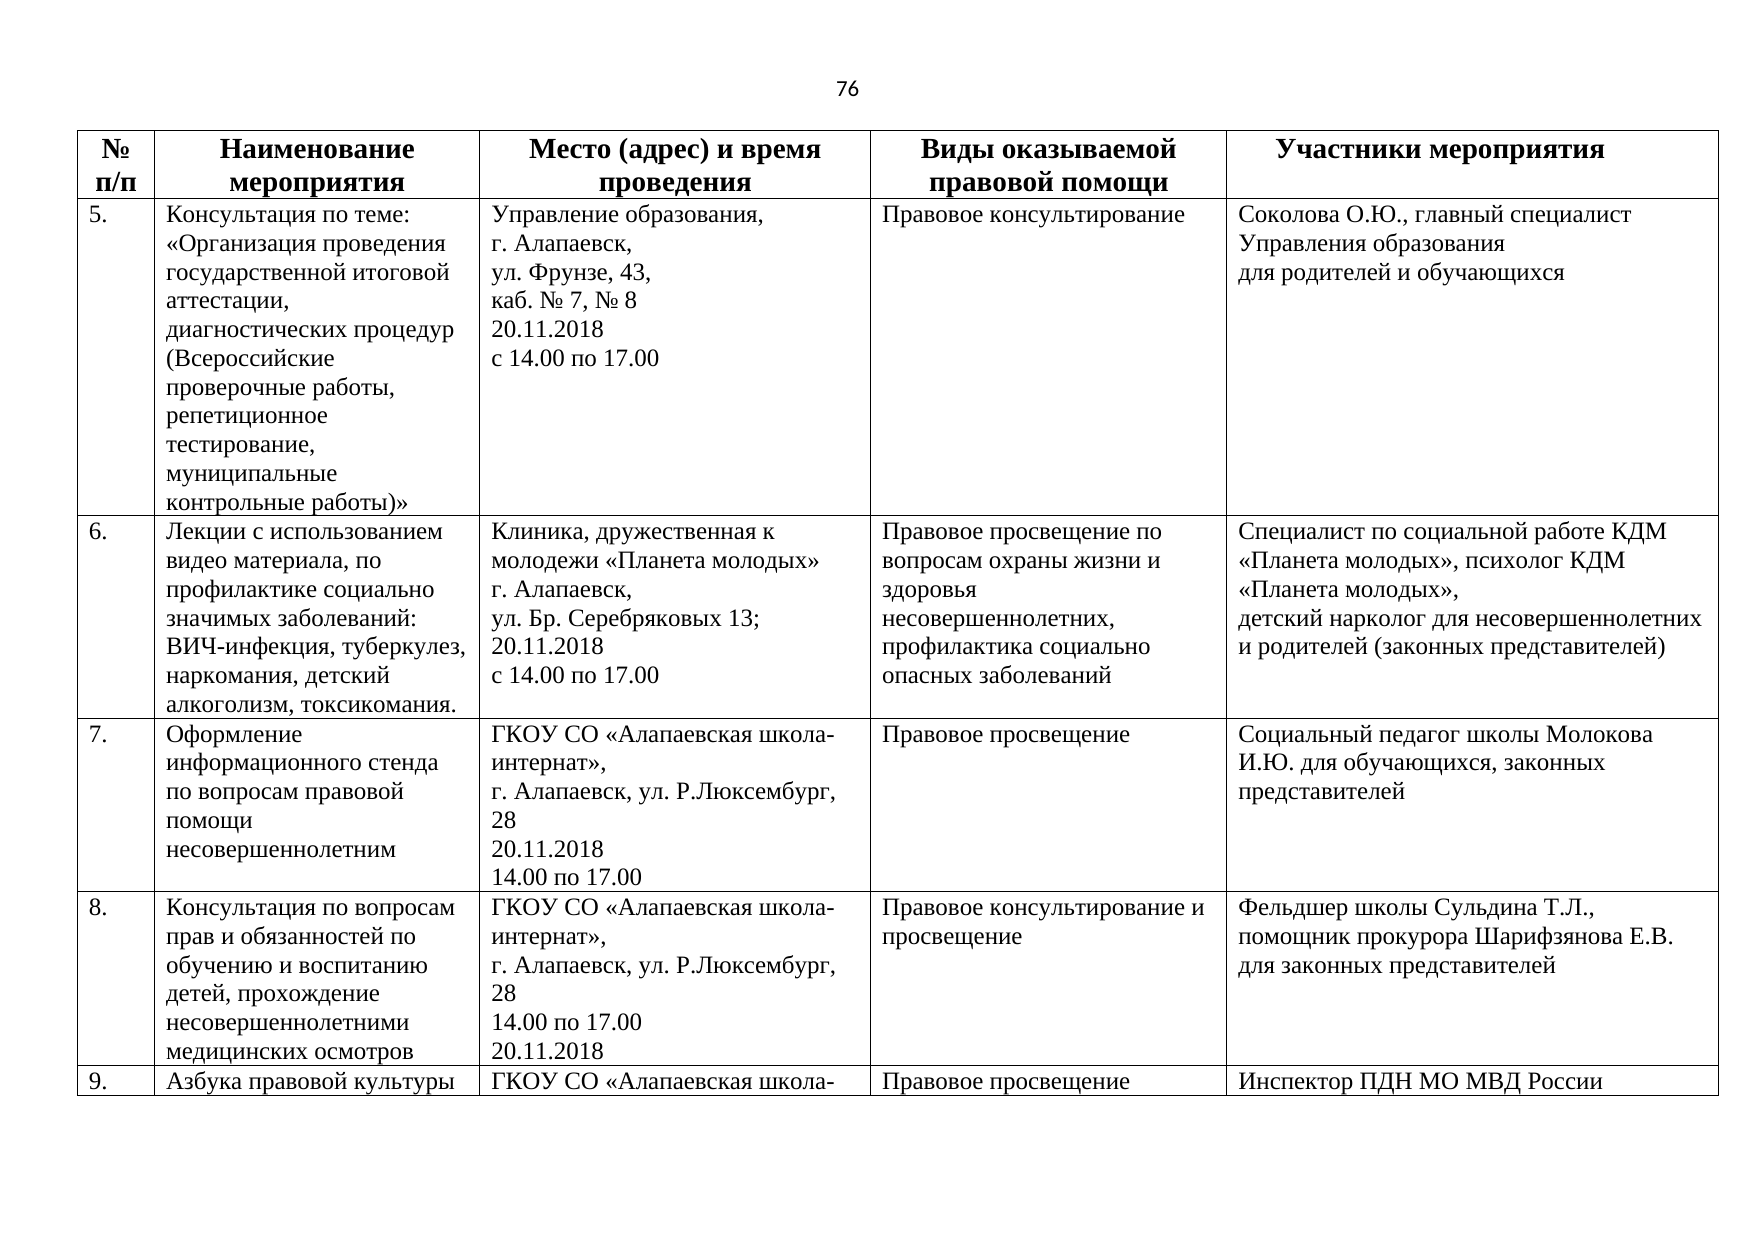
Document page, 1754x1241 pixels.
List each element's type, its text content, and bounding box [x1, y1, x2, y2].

table_cell ГКОУ СО «Алапаевская школа-интернат», г. Алапаевск, ул. Р.Люксембург, 28 20.11.2018 14.00 по 17.00 [480, 719, 870, 891]
table_cell ГКОУ СО «Алапаевская школа-интернат», г. Алапаевск, ул. Р.Люксембург, 28 14.00 по 17.00 20.11.2018 [480, 892, 870, 1065]
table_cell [480, 199, 870, 515]
table_header № п/п [78, 131, 154, 198]
table_cell Лекции с использованием видео материала, по профилактике социально значимых заболеваний: ВИЧ-инфекция, туберкулез, наркомания, детский алкоголизм, токсикомания. [155, 516, 479, 718]
table_cell Правовое просвещение [871, 1066, 1226, 1094]
table_header Наименование мероприятия [155, 131, 479, 198]
table_cell Правовое консультирование и просвещение [871, 892, 1226, 1065]
table_cell 9. [78, 1066, 154, 1094]
table_cell Азбука правовой культуры [155, 1066, 479, 1094]
table_cell Правовое просвещение по вопросам охраны жизни и здоровья несовершеннолетних, профилактика социально опасных заболеваний [871, 516, 1226, 718]
table_cell Клиника, дружественная к молодежи «Планета молодых» г. Алапаевск, ул. Бр. Серебряковых 13; 20.11.2018 с 14.00 по 17.00 [480, 516, 870, 718]
table_cell Специалист по социальной работе КДМ «Планета молодых», психолог КДМ «Планета молодых», детский нарколог для несовершеннолетних и родителей (законных представителей) [1227, 516, 1718, 718]
table_cell Оформление информационного стенда по вопросам правовой помощи несовершеннолетним [155, 719, 479, 891]
table_cell Фельдшер школы Сульдина Т.Л., помощник прокурора Шарифзянова Е.В. для законных представителей [1227, 892, 1718, 1065]
table_cell Правовое просвещение [871, 719, 1226, 891]
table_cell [480, 1066, 870, 1094]
table_cell Соколова О.Ю., главный специалист Управления образования для родителей и обучающихся [1227, 199, 1718, 515]
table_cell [1227, 1066, 1718, 1094]
table_cell 7. [78, 719, 154, 891]
table_header Место (адрес) и время проведения [480, 131, 870, 198]
table_cell Консультация по вопросам прав и обязанностей по обучению и воспитанию детей, прохождение несовершеннолетними медицинских осмотров [155, 892, 479, 1065]
table_cell Консультация по теме: «Организация проведения государственной итоговой аттестации, диагностических процедур (Всероссийские проверочные работы, репетиционное тестирование, муниципальные контрольные работы)» [155, 199, 479, 515]
table_cell 5. [78, 199, 154, 515]
table_cell Социальный педагог школы Молокова И.Ю. для обучающихся, законных представителей [1227, 719, 1718, 891]
table_header Виды оказываемой правовой помощи [871, 131, 1226, 198]
table_header Участники мероприятия [1227, 131, 1718, 198]
table_cell 6. [78, 516, 154, 718]
table_cell Правовое консультирование [871, 199, 1226, 515]
table_cell 8. [78, 892, 154, 1065]
